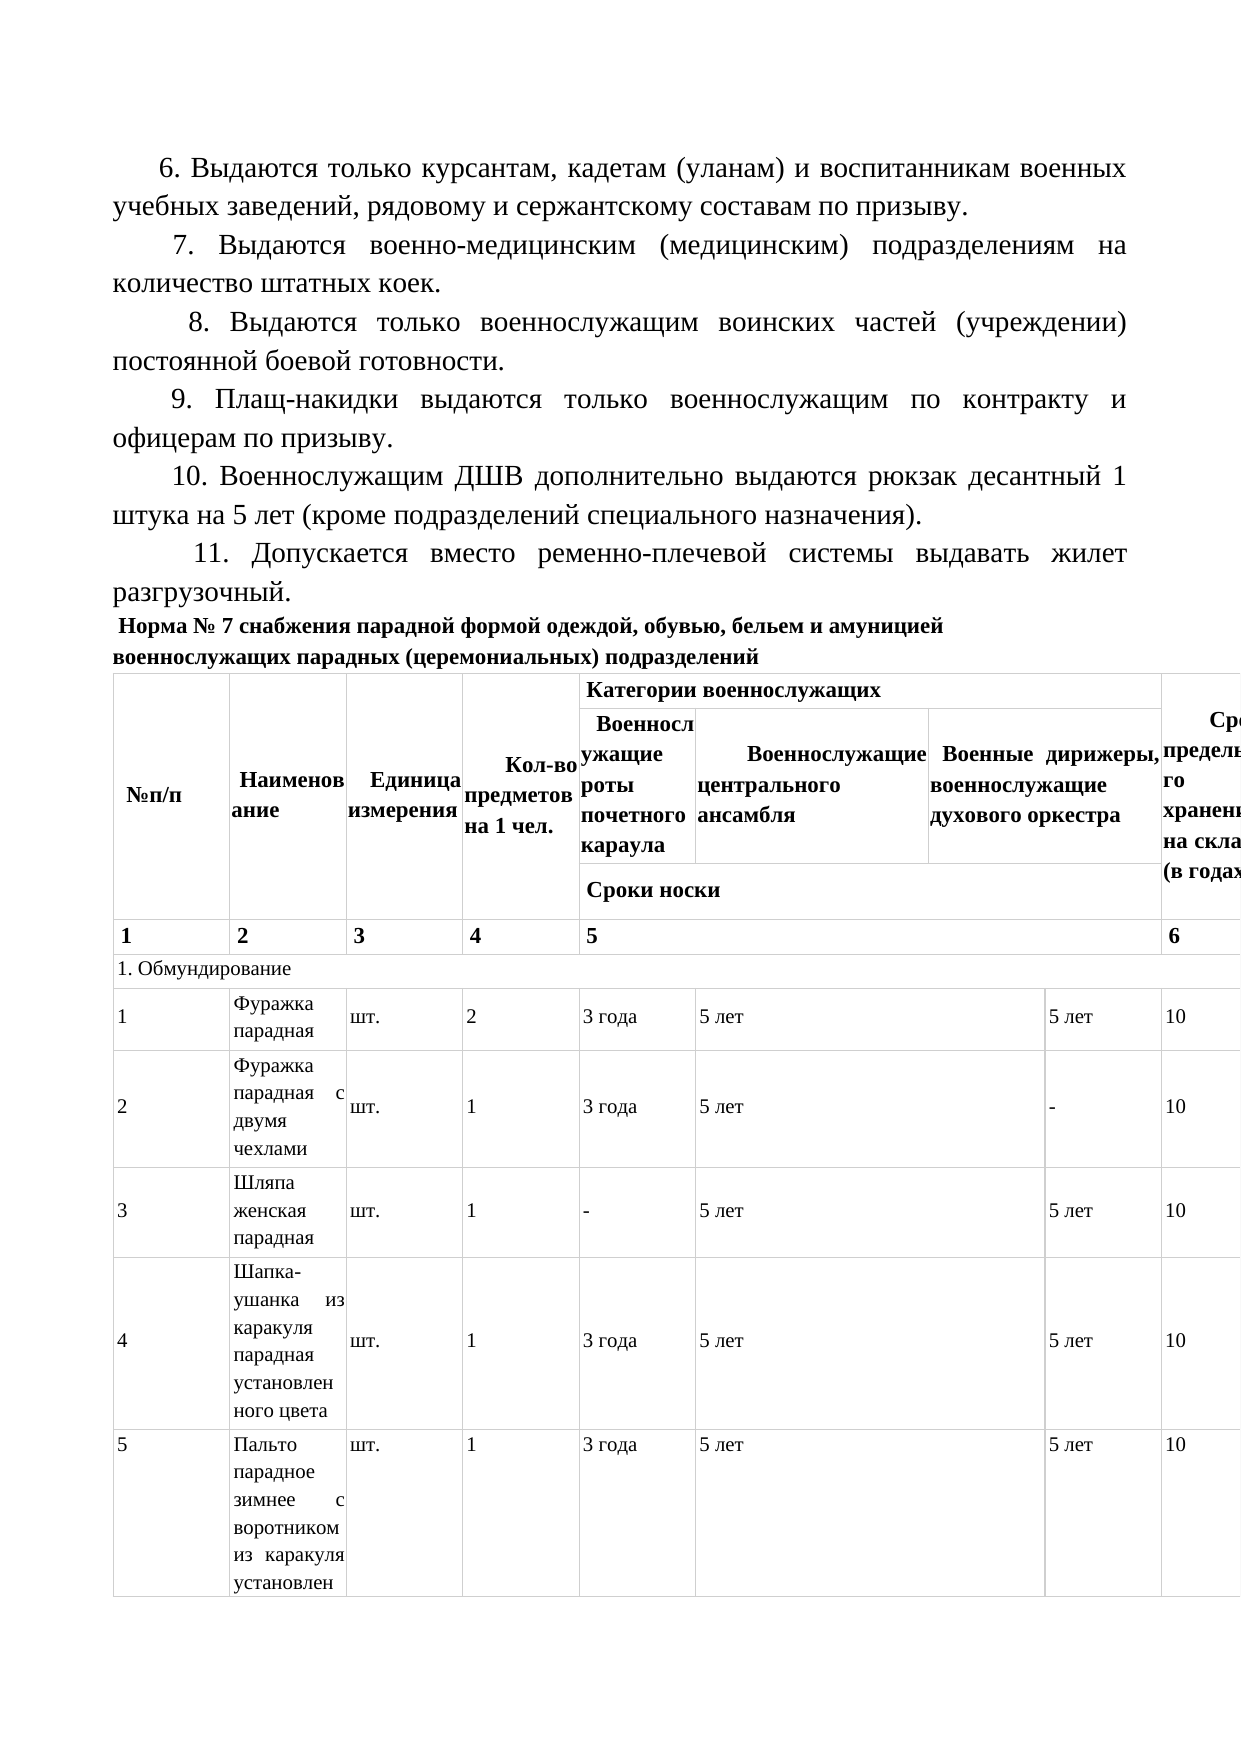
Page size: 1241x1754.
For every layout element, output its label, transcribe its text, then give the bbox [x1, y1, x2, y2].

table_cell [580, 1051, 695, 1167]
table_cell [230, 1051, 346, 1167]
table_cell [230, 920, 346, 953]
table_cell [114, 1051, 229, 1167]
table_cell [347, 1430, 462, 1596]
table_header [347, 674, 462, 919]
text Норма № 7 снабжения парадной формой одеждой, обувью, бельем и амуницией военнослужащих парадных (церемониальных) подразделений [112, 612, 1128, 669]
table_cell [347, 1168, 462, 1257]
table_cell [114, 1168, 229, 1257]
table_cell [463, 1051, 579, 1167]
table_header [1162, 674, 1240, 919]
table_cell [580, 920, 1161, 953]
text 6. Выдаются только курсантам, кадетам (уланам) и воспитанникам военных учебных заведений, рядовому и сержантскому составам по призыву. [112, 150, 1128, 222]
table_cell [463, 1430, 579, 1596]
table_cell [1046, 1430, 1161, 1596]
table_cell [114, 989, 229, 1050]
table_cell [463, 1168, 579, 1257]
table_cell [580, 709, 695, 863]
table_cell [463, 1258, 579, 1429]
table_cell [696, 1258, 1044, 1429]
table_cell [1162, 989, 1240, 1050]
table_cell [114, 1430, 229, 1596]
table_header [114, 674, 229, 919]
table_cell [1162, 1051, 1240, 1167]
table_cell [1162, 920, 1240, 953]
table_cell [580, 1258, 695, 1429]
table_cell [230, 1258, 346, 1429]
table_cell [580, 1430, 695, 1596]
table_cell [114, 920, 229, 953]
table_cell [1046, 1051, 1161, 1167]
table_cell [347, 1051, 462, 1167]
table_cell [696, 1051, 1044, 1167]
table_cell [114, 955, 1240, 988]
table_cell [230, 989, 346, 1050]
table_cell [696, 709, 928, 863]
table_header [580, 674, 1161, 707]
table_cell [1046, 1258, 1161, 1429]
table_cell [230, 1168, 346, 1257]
text 10. Военнослужащим ДШВ дополнительно выдаются рюкзак десантный 1 штука на 5 лет (кроме подразделений специального назначения). [112, 458, 1128, 530]
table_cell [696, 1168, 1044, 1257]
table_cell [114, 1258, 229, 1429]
text 11. Допускается вместо ременно-плечевой системы выдавать жилет разгрузочный. [112, 535, 1128, 607]
text 8. Выдаются только военнослужащим воинских частей (учреждении) постоянной боевой готовности. [112, 304, 1128, 376]
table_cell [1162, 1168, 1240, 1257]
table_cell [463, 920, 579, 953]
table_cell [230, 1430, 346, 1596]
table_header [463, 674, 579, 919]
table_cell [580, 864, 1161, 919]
text 9. Плащ-накидки выдаются только военнослужащим по контракту и офицерам по призыву. [112, 381, 1128, 453]
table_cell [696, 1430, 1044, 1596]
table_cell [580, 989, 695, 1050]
text 7. Выдаются военно-медицинским (медицинским) подразделениям на количество штатных коек. [112, 227, 1128, 299]
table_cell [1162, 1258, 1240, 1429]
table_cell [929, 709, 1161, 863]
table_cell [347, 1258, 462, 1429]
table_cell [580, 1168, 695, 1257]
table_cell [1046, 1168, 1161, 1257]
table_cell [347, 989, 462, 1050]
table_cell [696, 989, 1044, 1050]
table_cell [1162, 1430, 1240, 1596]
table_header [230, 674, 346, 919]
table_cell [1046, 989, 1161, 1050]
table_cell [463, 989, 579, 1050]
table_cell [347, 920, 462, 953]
